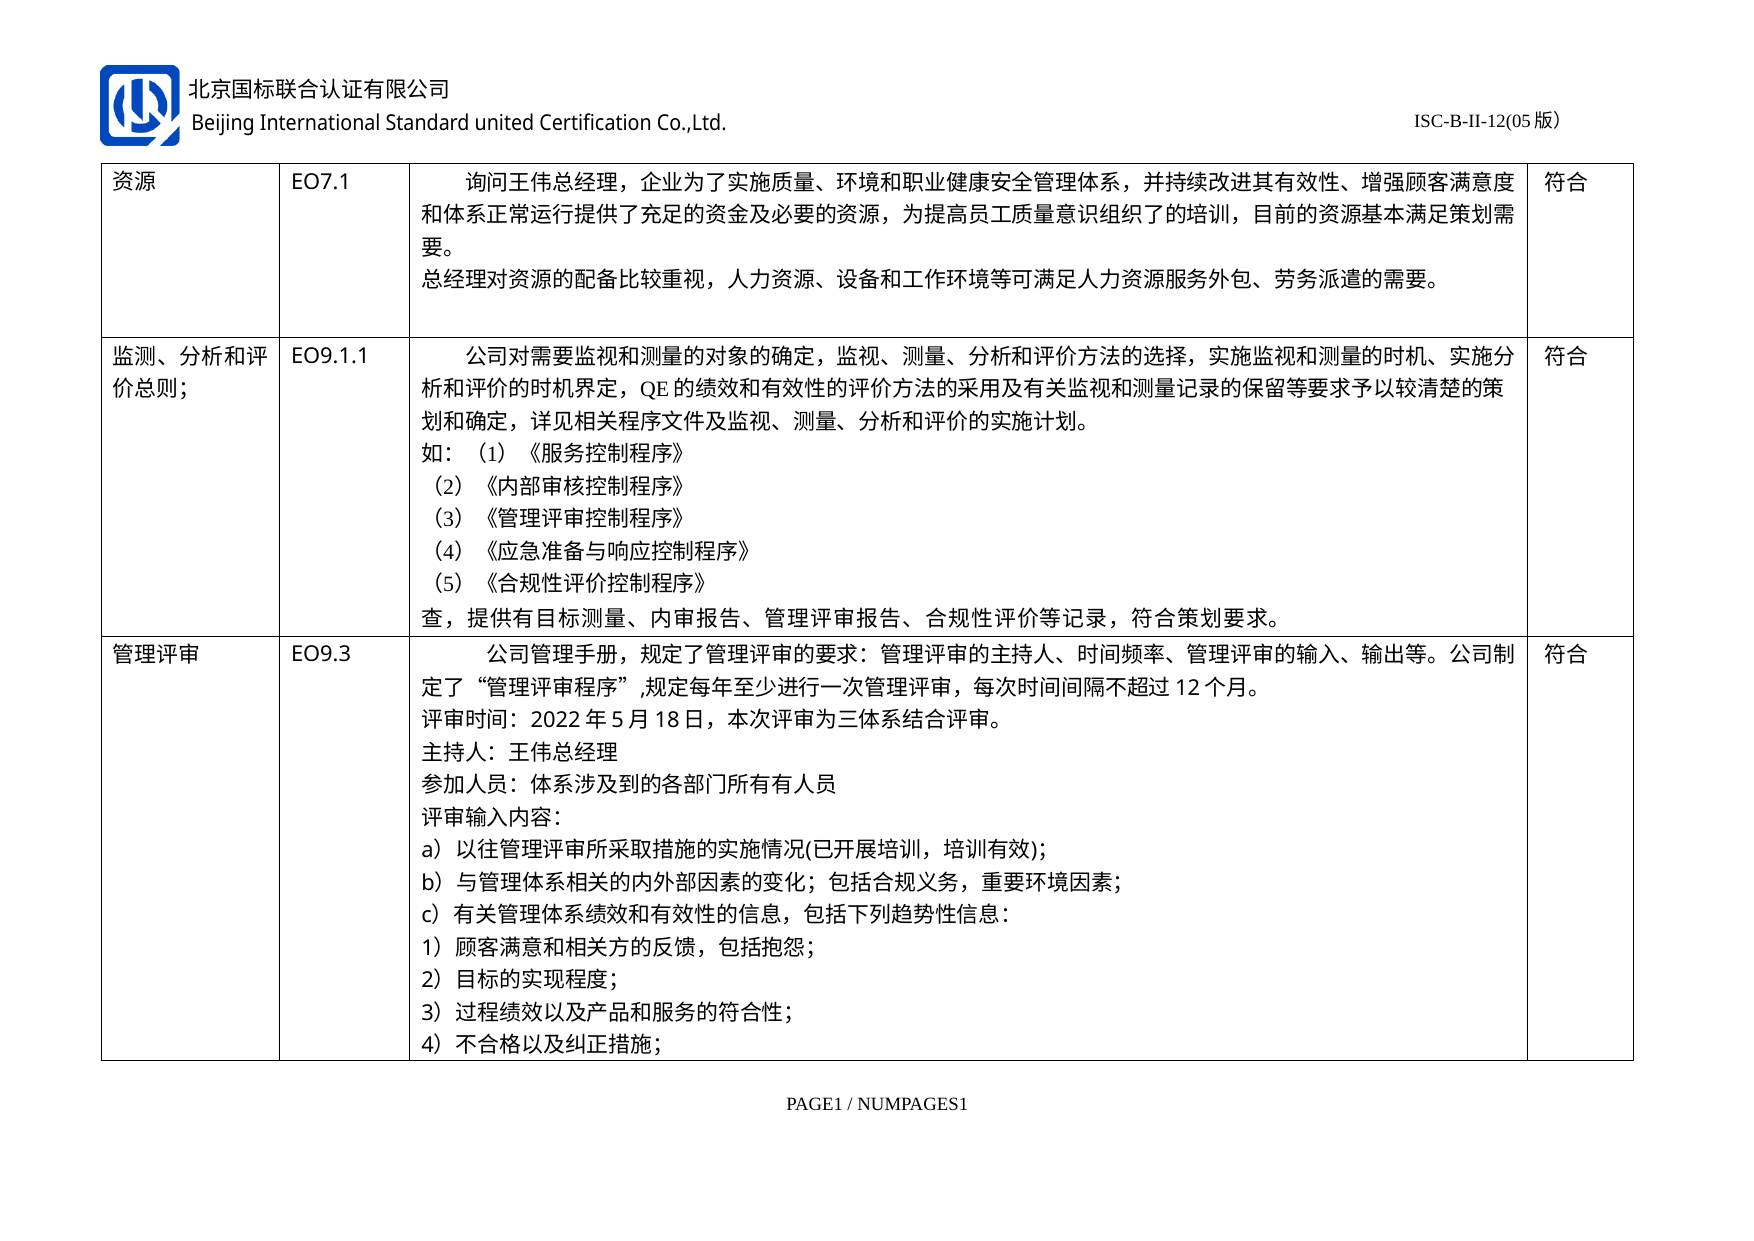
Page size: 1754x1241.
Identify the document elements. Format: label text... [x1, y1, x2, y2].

table_cell 公司对需要监视和测量的对象的确定，监视、测量、分析和评价方法的选择，实施监视和测量的时机、实施分析和评价的时机界定，QE的绩效和有效性的评价方法的采用及有关监视和测量记录的保留等要求予以较清楚的策划和确定，详见相关程序文件及监视、测量、分析和评价的实施计划。 如：（1）《服务控制程序》 （2）《内部审核控制程序》 （3）《管理评审控制程序》 （4）《应急准备与响应控制程序》 （5）《合规性评价控制程序》 查，提供有目标测量、内审报告、管理评审报告、合规性评价等记录，符合策划要求。 [410, 338, 1527, 636]
table_cell 符合 [1528, 164, 1633, 337]
table_cell 监测、分析和评价总则； [102, 338, 279, 636]
table_cell EO9.1.1 [280, 338, 409, 636]
table_cell EO9.3 [280, 637, 409, 1059]
picture [100, 65, 180, 146]
table_cell 符合 [1528, 637, 1633, 1059]
table_cell 符合 [1528, 338, 1633, 636]
table_cell 管理评审 [102, 637, 279, 1059]
table_cell 询问王伟总经理，企业为了实施质量、环境和职业健康安全管理体系，并持续改进其有效性、增强顾客满意度和体系正常运行提供了充足的资金及必要的资源，为提高员工质量意识组织了的培训，目前的资源基本满足策划需要。 总经理对资源的配备比较重视，人力资源、设备和工作环境等可满足人力资源服务外包、劳务派遣的需要。 [410, 164, 1527, 337]
table_cell 资源 [102, 164, 279, 337]
table_cell EO7.1 [280, 164, 409, 337]
